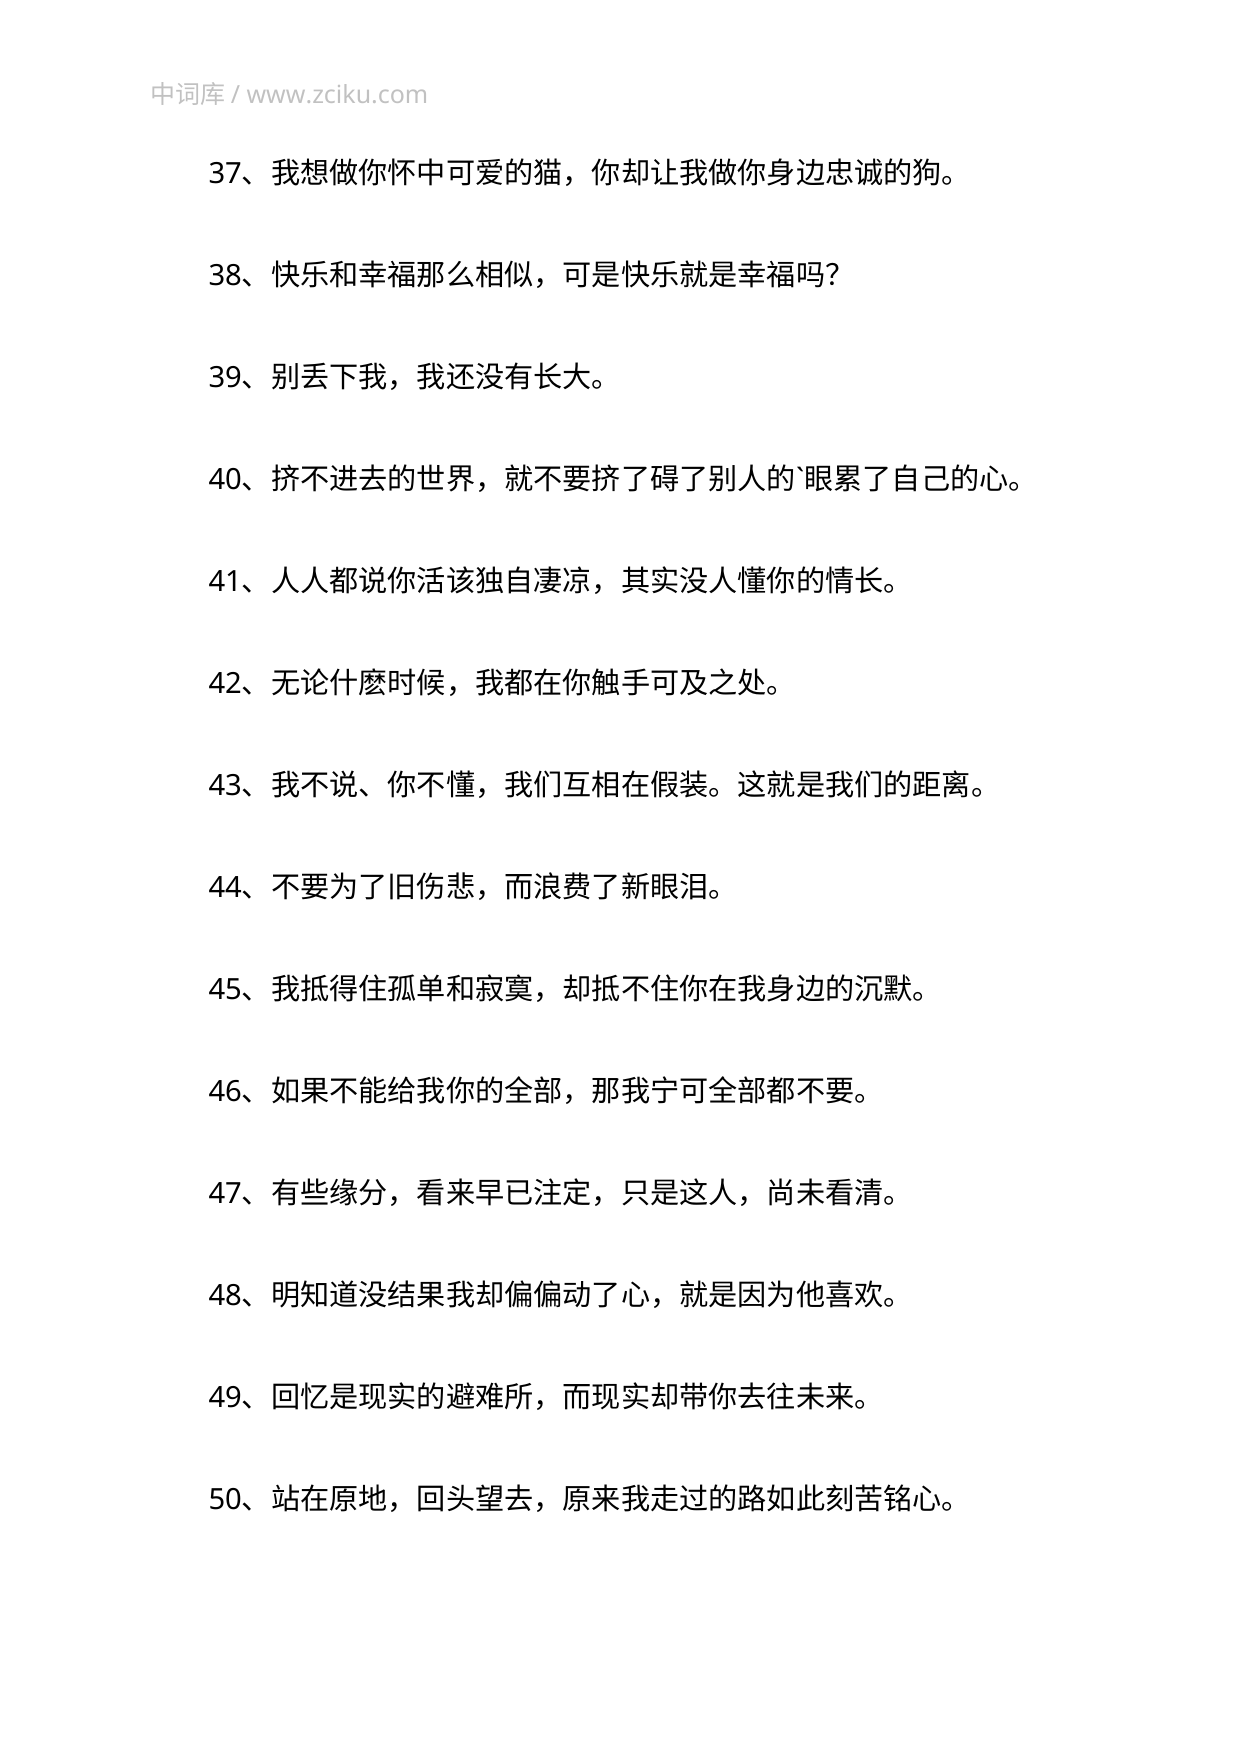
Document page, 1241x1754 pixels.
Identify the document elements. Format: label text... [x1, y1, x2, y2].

text 39、别丢下我，我还没有长大。 [150, 354, 1090, 396]
text 50、站在原地，回头望去，原来我走过的路如此刻苦铭心。 [150, 1476, 1090, 1518]
text 38、快乐和幸福那么相似，可是快乐就是幸福吗？ [150, 252, 1090, 294]
text 40、挤不进去的世界，就不要挤了碍了别人的`眼累了自己的心。 [150, 456, 1090, 498]
text 43、我不说、你不懂，我们互相在假装。这就是我们的距离。 [150, 762, 1090, 804]
text 37、我想做你怀中可爱的猫，你却让我做你身边忠诚的狗。 [150, 150, 1090, 192]
text 46、如果不能给我你的全部，那我宁可全部都不要。 [150, 1068, 1090, 1110]
text 48、明知道没结果我却偏偏动了心，就是因为他喜欢。 [150, 1272, 1090, 1314]
text 41、人人都说你活该独自凄凉，其实没人懂你的情长。 [150, 558, 1090, 600]
text 47、有些缘分，看来早已注定，只是这人，尚未看清。 [150, 1170, 1090, 1212]
text 45、我抵得住孤单和寂寞，却抵不住你在我身边的沉默。 [150, 966, 1090, 1008]
text 44、不要为了旧伤悲，而浪费了新眼泪。 [150, 864, 1090, 906]
text 49、回忆是现实的避难所，而现实却带你去往未来。 [150, 1374, 1090, 1416]
text 42、无论什麽时候，我都在你触手可及之处。 [150, 660, 1090, 702]
